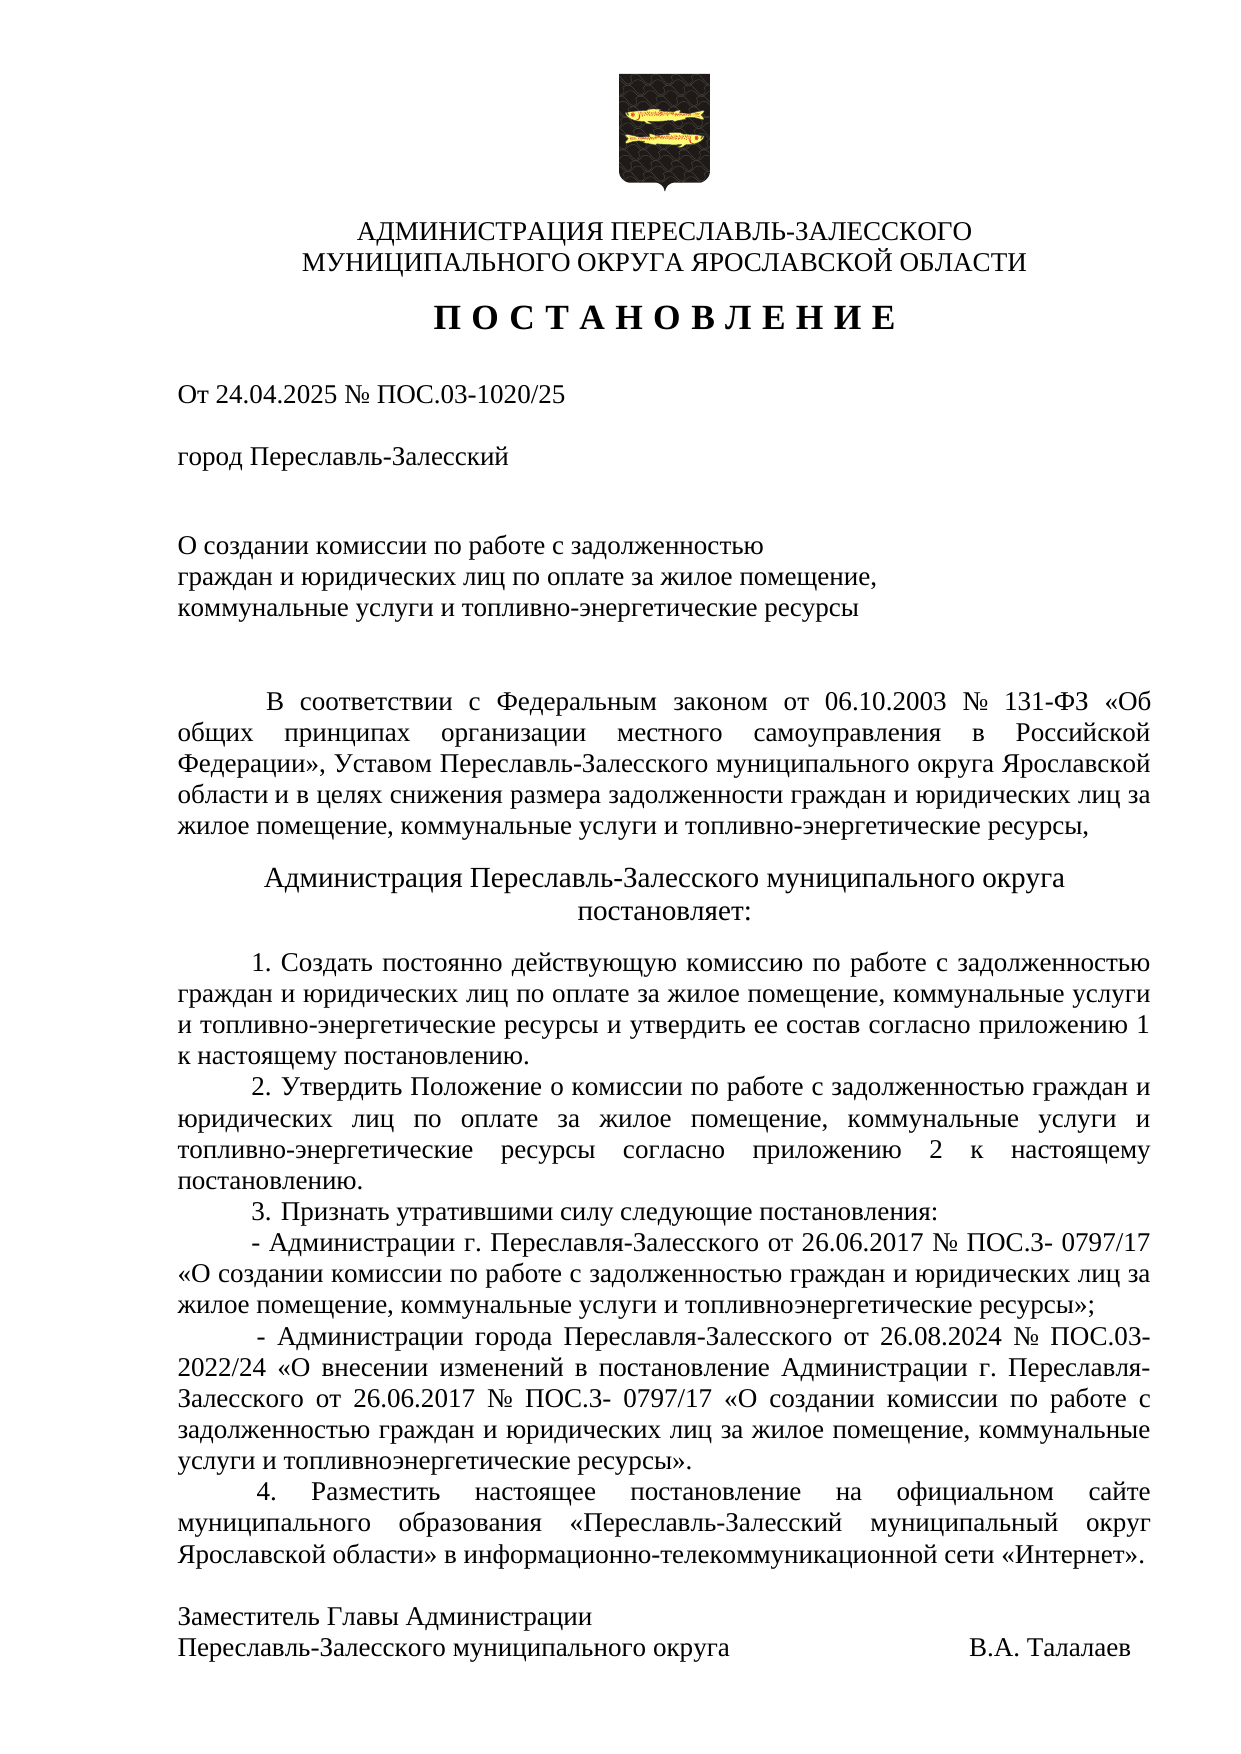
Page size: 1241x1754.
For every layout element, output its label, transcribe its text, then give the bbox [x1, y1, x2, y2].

list - Администрации г. Переславля-Залесского от 26.06.2017 № ПОС.3- 0797/17 «О создании комиссии по работе с задолженностью граждан и юридических лиц за жилое помещение, коммунальные услуги и топливноэнергетические ресурсы»; [177, 1226, 1152, 1320]
text О создании комиссии по работе с задолженностью [177, 529, 1152, 560]
list Создать постоянно действующую комиссию по работе с задолженностью граждан и юридических лиц по оплате за жилое помещение, коммунальные услуги и топливно-энергетические ресурсы и утвердить ее состав согласно приложению 1 к настоящему постановлению. [177, 946, 1152, 1071]
subtitle ПОСТАНОВЛЕНИЕ [177, 296, 1152, 337]
text город Переславль-Залесский [177, 440, 1152, 472]
text В соответствии с Федеральным законом от 06.10.2003 № 131-ФЗ «Об общих принципах организации местного самоуправления в Российской Федерации», Уставом Переславль-Залесского муниципального округа Ярославской области и в целях снижения размера задолженности граждан и юридических лиц за жилое помещение, коммунальные услуги и топливно-энергетические ресурсы, [177, 685, 1152, 841]
list Признать утратившими силу следующие постановления: [177, 1195, 1152, 1226]
text 4. Разместить настоящее постановление на официальном сайте муниципального образования «Переславль-Залесский муниципальный округ Ярославской области» в информационно-телекоммуникационной сети «Интернет». [177, 1475, 1152, 1569]
text АДМИНИСТРАЦИЯ ПЕРЕСЛАВЛЬ-ЗАЛЕССКОГО [177, 215, 1152, 246]
text Переславль-Залесского муниципального округа В.А. Талалаев [177, 1631, 1152, 1662]
list Утвердить Положение о комиссии по работе с задолженностью граждан и юридических лиц по оплате за жилое помещение, коммунальные услуги и топливно-энергетические ресурсы согласно приложению 2 к настоящему постановлению. [177, 1071, 1152, 1195]
text граждан и юридических лиц по оплате за жилое помещение, [177, 560, 1152, 591]
text Администрация Переславль-Залесского муниципального округа постановляет: [177, 860, 1152, 927]
text коммунальные услуги и топливно-энергетические ресурсы [177, 591, 1152, 622]
text МУНИЦИПАЛЬНОГО ОКРУГА ЯРОСЛАВСКОЙ ОБЛАСТИ [177, 246, 1152, 277]
text - Администрации города Переславля-Залесского от 26.08.2024 № ПОС.03-2022/24 «О внесении изменений в постановление Администрации г. Переславля-Залесского от 26.06.2017 № ПОС.3- 0797/17 «О создании комиссии по работе с задолженностью граждан и юридических лиц за жилое помещение, коммунальные услуги и топливноэнергетические ресурсы». [177, 1320, 1152, 1475]
text От 24.04.2025 № ПОС.03-1020/25 [177, 378, 1152, 409]
text Заместитель Главы Администрации [177, 1600, 1152, 1631]
